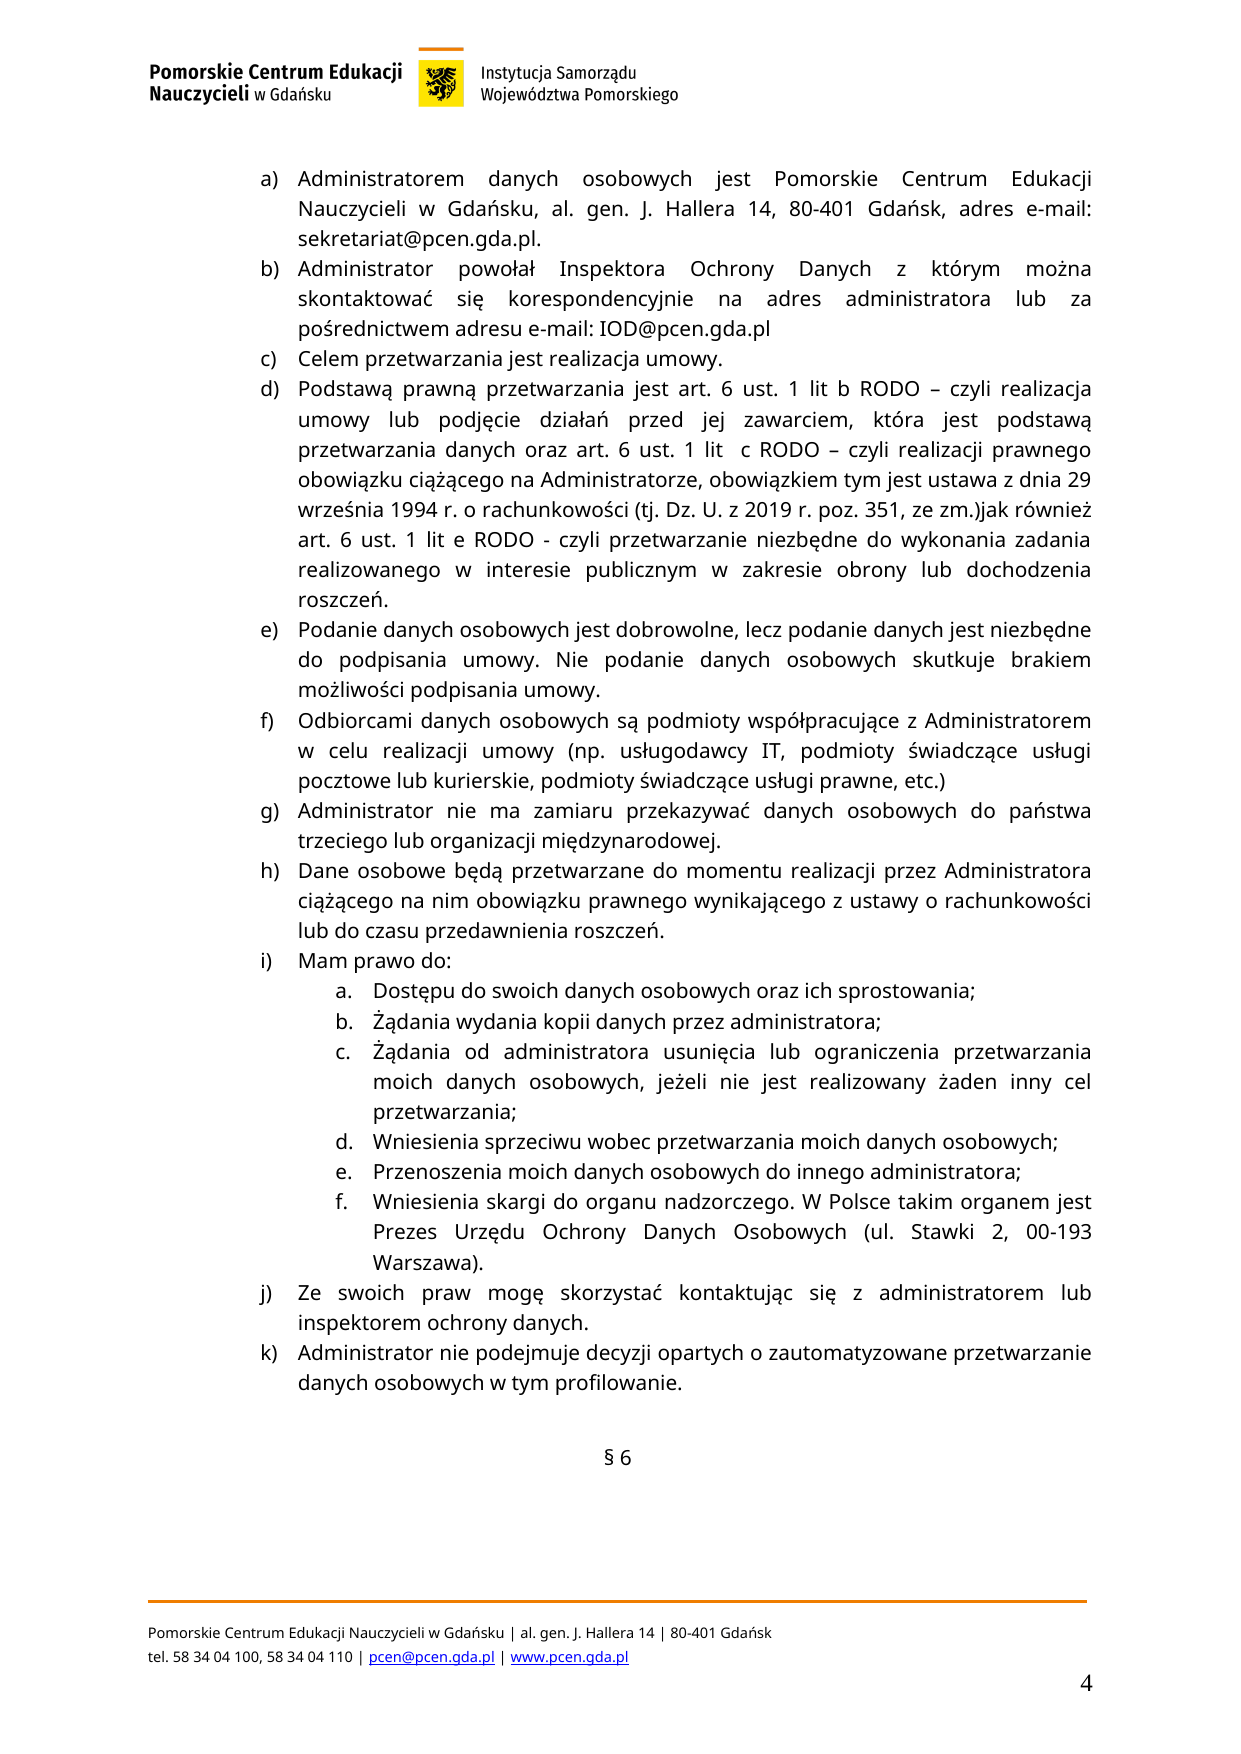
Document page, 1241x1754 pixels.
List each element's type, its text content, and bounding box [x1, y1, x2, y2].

picture [147, 47, 679, 107]
list Żądania od administratora usunięcia lub ograniczenia przetwarzania moich danych osobowych, jeżeli nie jest realizowany żaden inny cel przetwarzania; [335, 1037, 1093, 1126]
list Dane osobowe będą przetwarzane do momentu realizacji przez Administratora ciążącego na nim obowiązku prawnego wynikającego z ustawy o rachunkowości lub do czasu przedawnienia roszczeń. [260, 856, 1093, 945]
list Dostępu do swoich danych osobowych oraz ich sprostowania; [335, 977, 1093, 1005]
list Celem przetwarzania jest realizacja umowy. [260, 344, 1093, 373]
list Administrator nie podejmuje decyzji opartych o zautomatyzowane przetwarzanie danych osobowych w tym profilowanie. [260, 1338, 1093, 1396]
list Mam prawo do: [260, 947, 1093, 975]
list Administratorem danych osobowych jest Pomorskie Centrum Edukacji Nauczycieli w Gdańsku, al. gen. J. Hallera 14, 80-401 Gdańsk, adres e-mail: sekretariat@pcen.gda.pl. [260, 164, 1093, 252]
list Podstawą prawną przetwarzania jest art. 6 ust. 1 lit b RODO – czyli realizacja umowy lub podjęcie działań przed jej zawarciem, która jest podstawą przetwarzania danych oraz art. 6 ust. 1 lit c RODO – czyli realizacji prawnego obowiązku ciążącego na Administratorze, obowiązkiem tym jest ustawa z dnia 29 września 1994 r. o rachunkowości (tj. Dz. U. z 2019 r. poz. 351, ze zm.)jak również art. 6 ust. 1 lit e RODO - czyli przetwarzanie niezbędne do wykonania zadania realizowanego w interesie publicznym w zakresie obrony lub dochodzenia roszczeń. [260, 374, 1093, 614]
list Przenoszenia moich danych osobowych do innego administratora; [335, 1157, 1093, 1186]
list Wniesienia skargi do organu nadzorczego. W Polsce takim organem jest Prezes Urzędu Ochrony Danych Osobowych (ul. Stawki 2, 00-193 Warszawa). [335, 1187, 1093, 1276]
text § 6 [148, 1443, 1093, 1472]
list Administrator nie ma zamiaru przekazywać danych osobowych do państwa trzeciego lub organizacji międzynarodowej. [260, 796, 1093, 854]
list Żądania wydania kopii danych przez administratora; [335, 1007, 1093, 1035]
list Podanie danych osobowych jest dobrowolne, lecz podanie danych jest niezbędne do podpisania umowy. Nie podanie danych osobowych skutkuje brakiem możliwości podpisania umowy. [260, 615, 1093, 704]
list Administrator powołał Inspektora Ochrony Danych z którym można skontaktować się korespondencyjnie na adres administratora lub za pośrednictwem adresu e-mail: IOD@pcen.gda.pl [260, 254, 1093, 343]
list Wniesienia sprzeciwu wobec przetwarzania moich danych osobowych; [335, 1127, 1093, 1156]
list Ze swoich praw mogę skorzystać kontaktując się z administratorem lub inspektorem ochrony danych. [260, 1278, 1093, 1336]
list Odbiorcami danych osobowych są podmioty współpracujące z Administratorem w celu realizacji umowy (np. usługodawcy IT, podmioty świadczące usługi pocztowe lub kurierskie, podmioty świadczące usługi prawne, etc.) [260, 706, 1093, 794]
